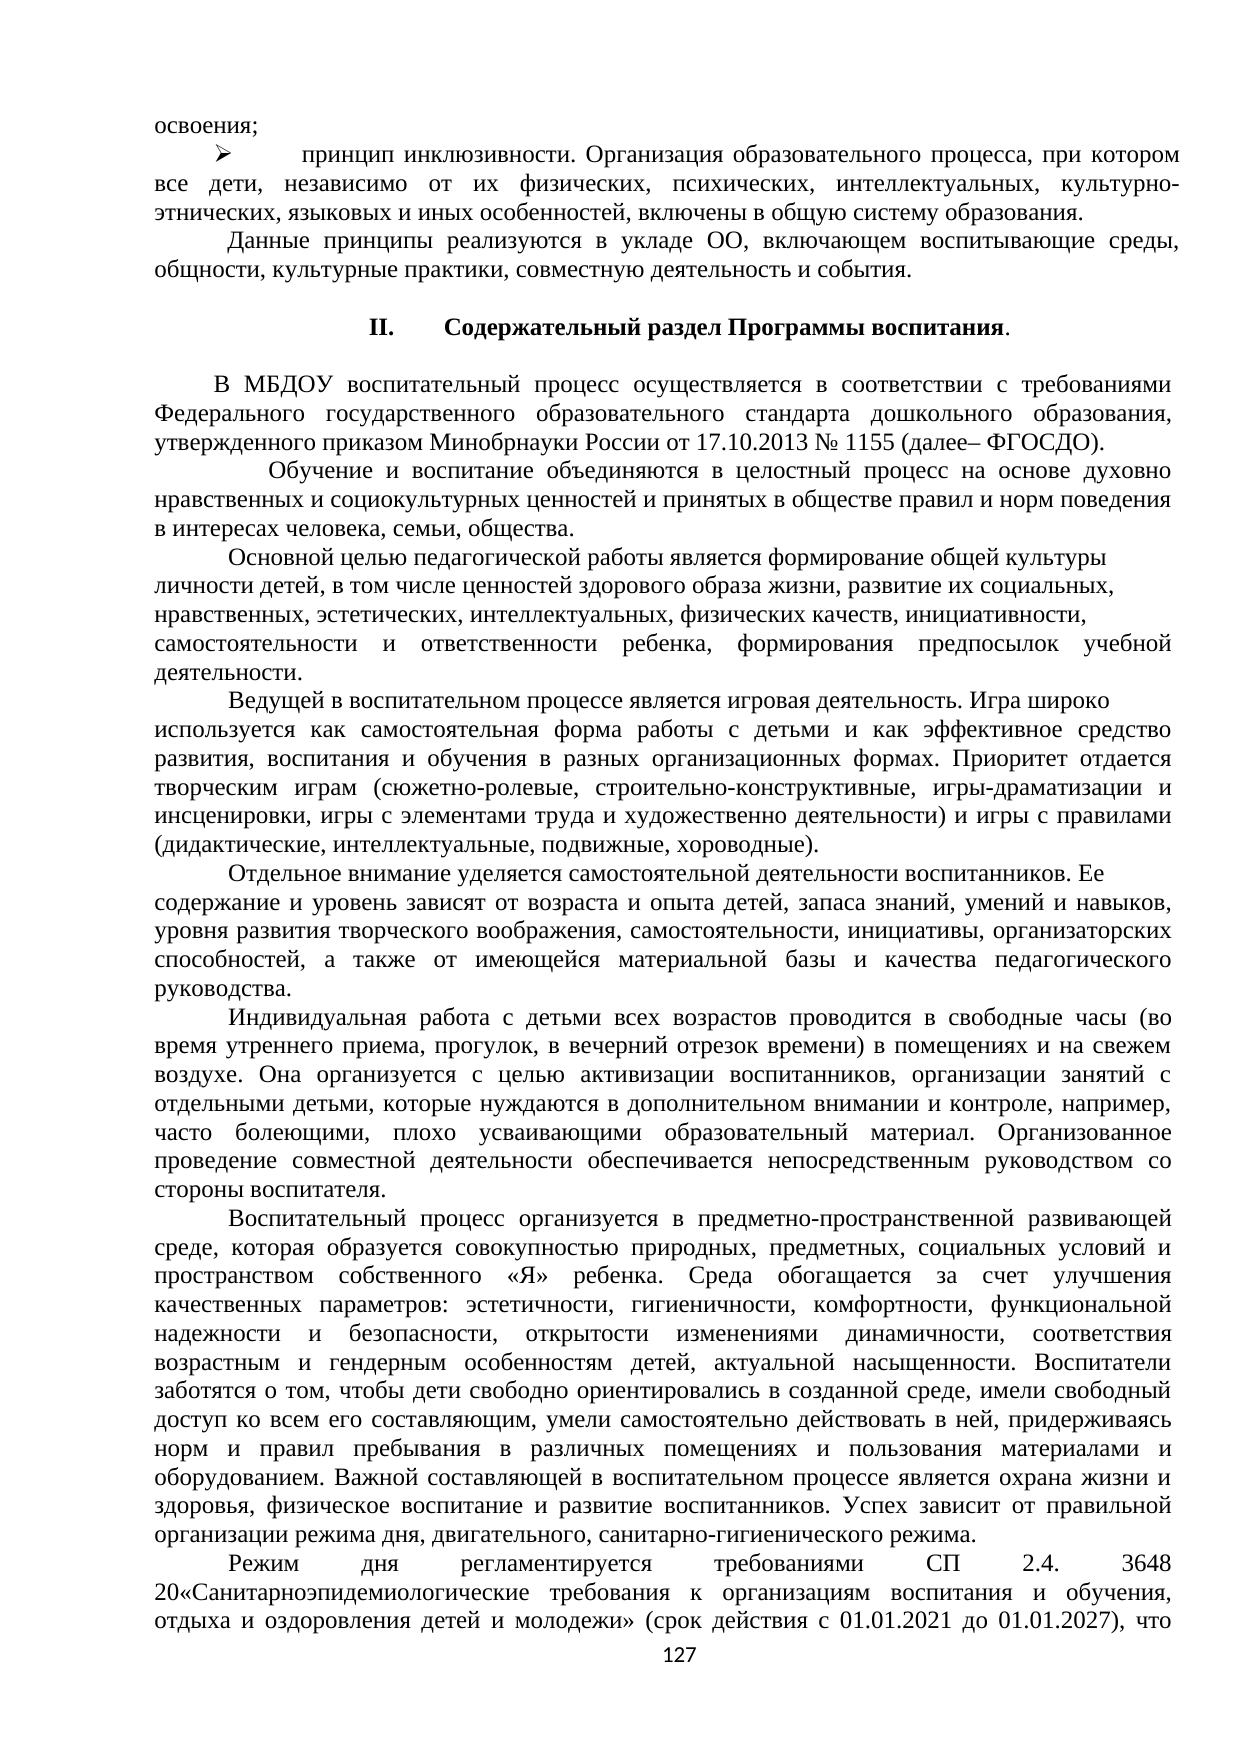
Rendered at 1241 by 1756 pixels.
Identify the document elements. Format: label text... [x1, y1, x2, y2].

text освоения; [154, 110, 1181, 139]
text Ведущей в воспитательном процессе является игровая деятельность. Игра широко [154, 685, 1173, 714]
text нравственных, эстетических, интеллектуальных, физических качеств, инициативности, [154, 599, 1173, 628]
text В МБДОУ воспитательный процесс осуществляется в соответствии с требованиями Федерального государственного образовательного стандарта дошкольного образования, утвержденного приказом Минобрнауки России от 17.10.2013 № 1155 (далее– ФГОСДО). [154, 369, 1173, 455]
list принцип инклюзивности. Организация образовательного процесса, при котором все дети, независимо от их физических, психических, интеллектуальных, культурно-этнических, языковых и иных особенностей, включены в общую систему образования. [154, 139, 1181, 225]
text Данные принципы реализуются в укладе ОО, включающем воспитывающие среды, общности, культурные практики, совместную деятельность и события. [154, 225, 1181, 283]
text используется как самостоятельная форма работы с детьми и как эффективное средство развития, воспитания и обучения в разных организационных формах. Приоритет отдается творческим играм (сюжетно-ролевые, строительно-конструктивные, игры-драматизации и инсценировки, игры с элементами труда и художественно деятельности) и игры с правилами (дидактические, интеллектуальные, подвижные, хороводные). [154, 714, 1173, 858]
text самостоятельности и ответственности ребенка, формирования предпосылок учебной деятельности. [154, 628, 1173, 685]
list Содержательный раздел Программы воспитания. [251, 312, 1128, 340]
text Основной целью педагогической работы является формирование общей культуры [154, 542, 1173, 570]
text Воспитательный процесс организуется в предметно-пространственной развивающей среде, которая образуется совокупностью природных, предметных, социальных условий и пространством собственного «Я» ребенка. Среда обогащается за счет улучшения качественных параметров: эстетичности, гигиеничности, комфортности, функциональной надежности и безопасности, открытости изменениями динамичности, соответствия возрастным и гендерным особенностям детей, актуальной насыщенности. Воспитатели заботятся о том, чтобы дети свободно ориентировались в созданной среде, имели свободный доступ ко всем его составляющим, умели самостоятельно действовать в ней, придерживаясь норм и правил пребывания в различных помещениях и пользования материалами и оборудованием. Важной составляющей в воспитательном процессе является охрана жизни и здоровья, физическое воспитание и развитие воспитанников. Успех зависит от правильной организации режима дня, двигательного, санитарно-гигиенического режима. [154, 1203, 1173, 1548]
text Отдельное внимание уделяется самостоятельной деятельности воспитанников. Ее [154, 858, 1173, 887]
text личности детей, в том числе ценностей здорового образа жизни, развитие их социальных, [154, 570, 1173, 599]
text Обучение и воспитание объединяются в целостный процесс на основе духовно нравственных и социокультурных ценностей и принятых в обществе правил и норм поведения в интересах человека, семьи, общества. [154, 455, 1173, 542]
text Индивидуальная работа с детьми всех возрастов проводится в свободные часы (во время утреннего приема, прогулок, в вечерний отрезок времени) в помещениях и на свежем воздухе. Она организуется с целью активизации воспитанников, организации занятий с отдельными детьми, которые нуждаются в дополнительном внимании и контроле, например, часто болеющими, плохо усваивающими образовательный материал. Организованное проведение совместной деятельности обеспечивается непосредственным руководством со стороны воспитателя. [154, 1002, 1173, 1203]
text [154, 1548, 1173, 1634]
text содержание и уровень зависят от возраста и опыта детей, запаса знаний, умений и навыков, уровня развития творческого воображения, самостоятельности, инициативы, организаторских способностей, а также от имеющейся материальной базы и качества педагогического руководства. [154, 887, 1173, 1002]
